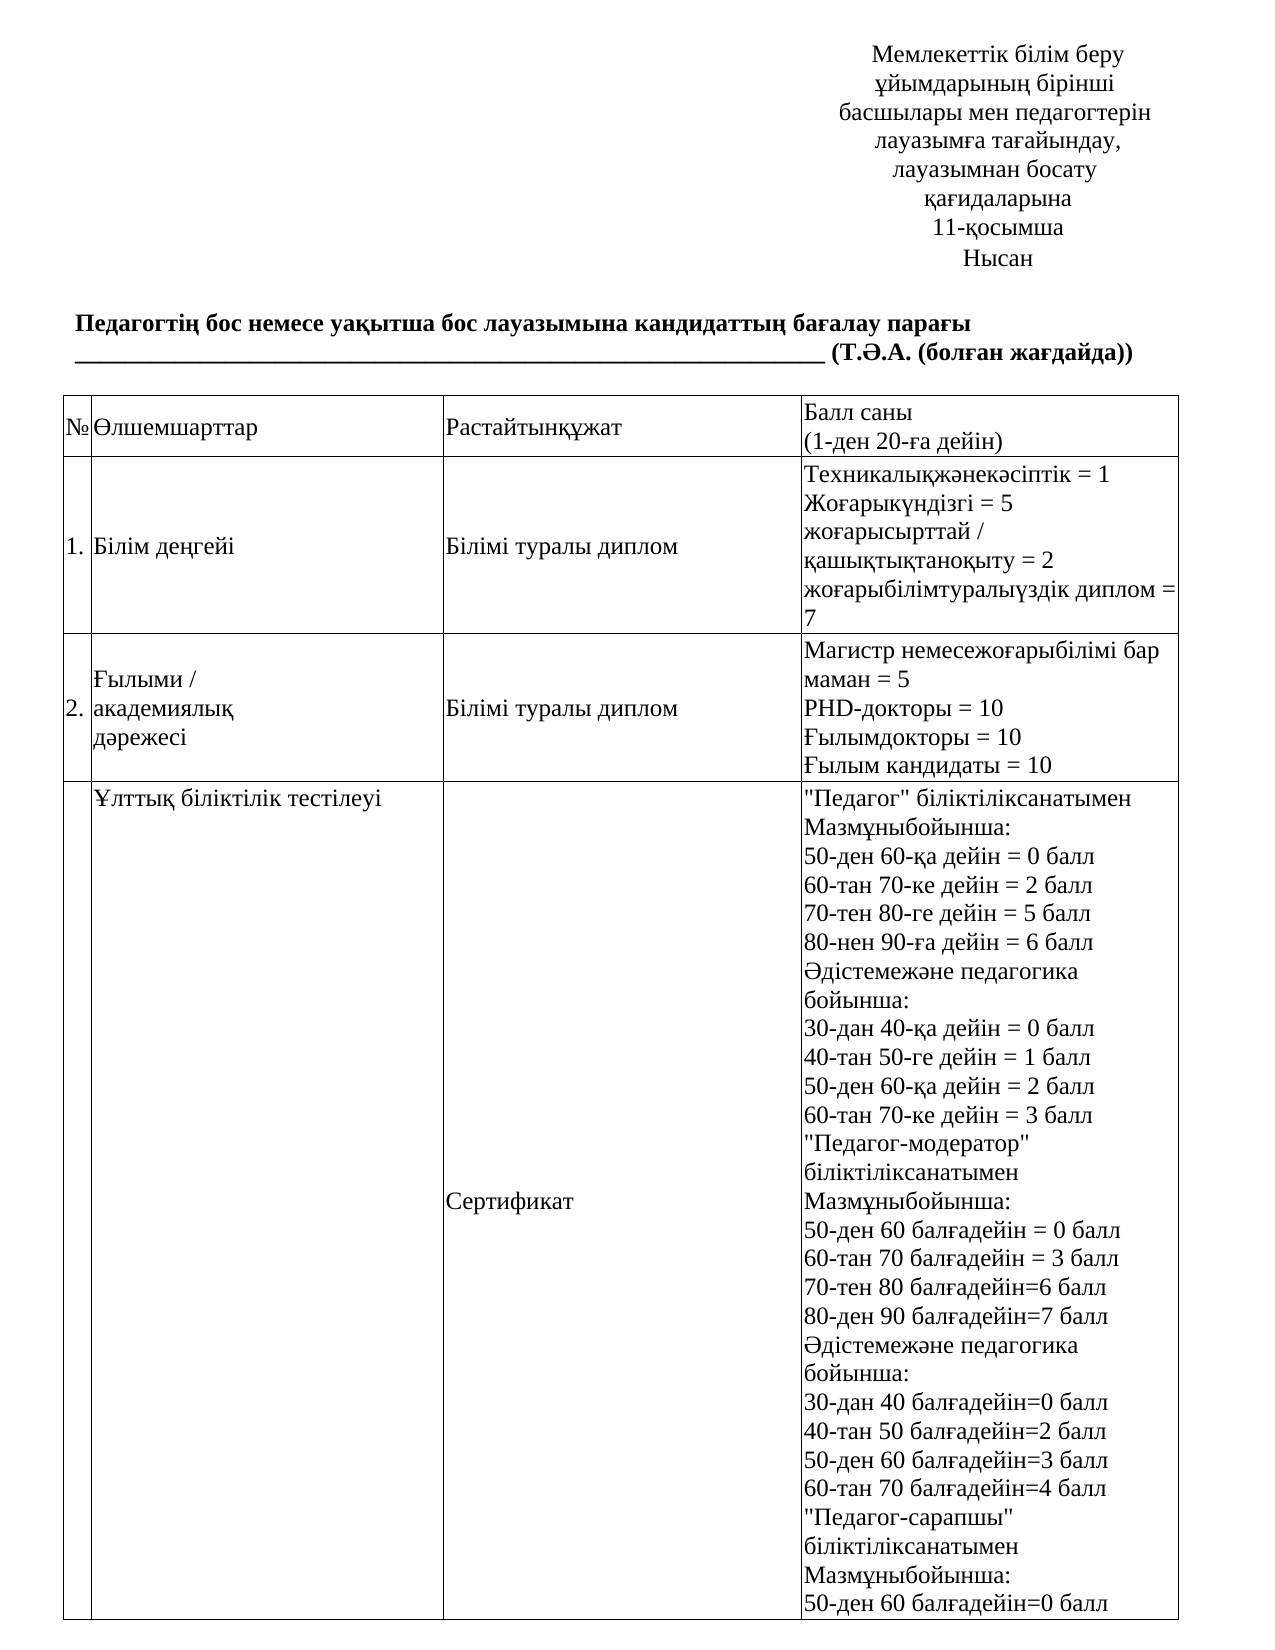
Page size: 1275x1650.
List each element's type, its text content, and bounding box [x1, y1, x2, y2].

table_cell Білім деңгейі [92, 457, 443, 633]
table_cell 1. [64, 457, 91, 633]
table_cell Сертификат [444, 782, 801, 1619]
table_header Мемлекеттік білім беру ұйымдарының бірінші басшылары мен педагогтерін лауазымға тағайындау, лауазымнан босату қағидаларына 11-қосымша [817, 38, 1179, 242]
table_cell Нысан [817, 242, 1179, 274]
text Педагогтің бос немесе уақытша бос лауазымына кандидаттың бағалау парағы ____________________________________________________________ (Т.Ә.А. (болған жағдайда)) [75, 308, 1198, 366]
table_cell 2. [64, 634, 91, 781]
table_header Өлшемшарттар [92, 396, 443, 456]
table_cell [64, 782, 91, 1619]
table_cell Техникалықжәнекәсіптік = 1 Жоғарыкүндізгі = 5 жоғарысырттай / қашықтықтаноқыту = 2 жоғарыбілімтуралыүздік диплом = 7 [802, 457, 1178, 633]
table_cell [802, 782, 1178, 1619]
table_header Растайтынқұжат [444, 396, 801, 456]
table_header № [64, 396, 91, 456]
table_cell Магистр немесежоғарыбілімі бар маман = 5 PHD-докторы = 10 Ғылымдокторы = 10 Ғылым кандидаты = 10 [802, 634, 1178, 781]
table_cell Білімі туралы диплом [444, 457, 801, 633]
table_cell Ғылыми / академиялық дәрежесі [92, 634, 443, 781]
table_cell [92, 782, 443, 1619]
table_cell Білімі туралы диплом [444, 634, 801, 781]
table_header Балл саны (1-ден 20-ға дейін) [802, 396, 1178, 456]
